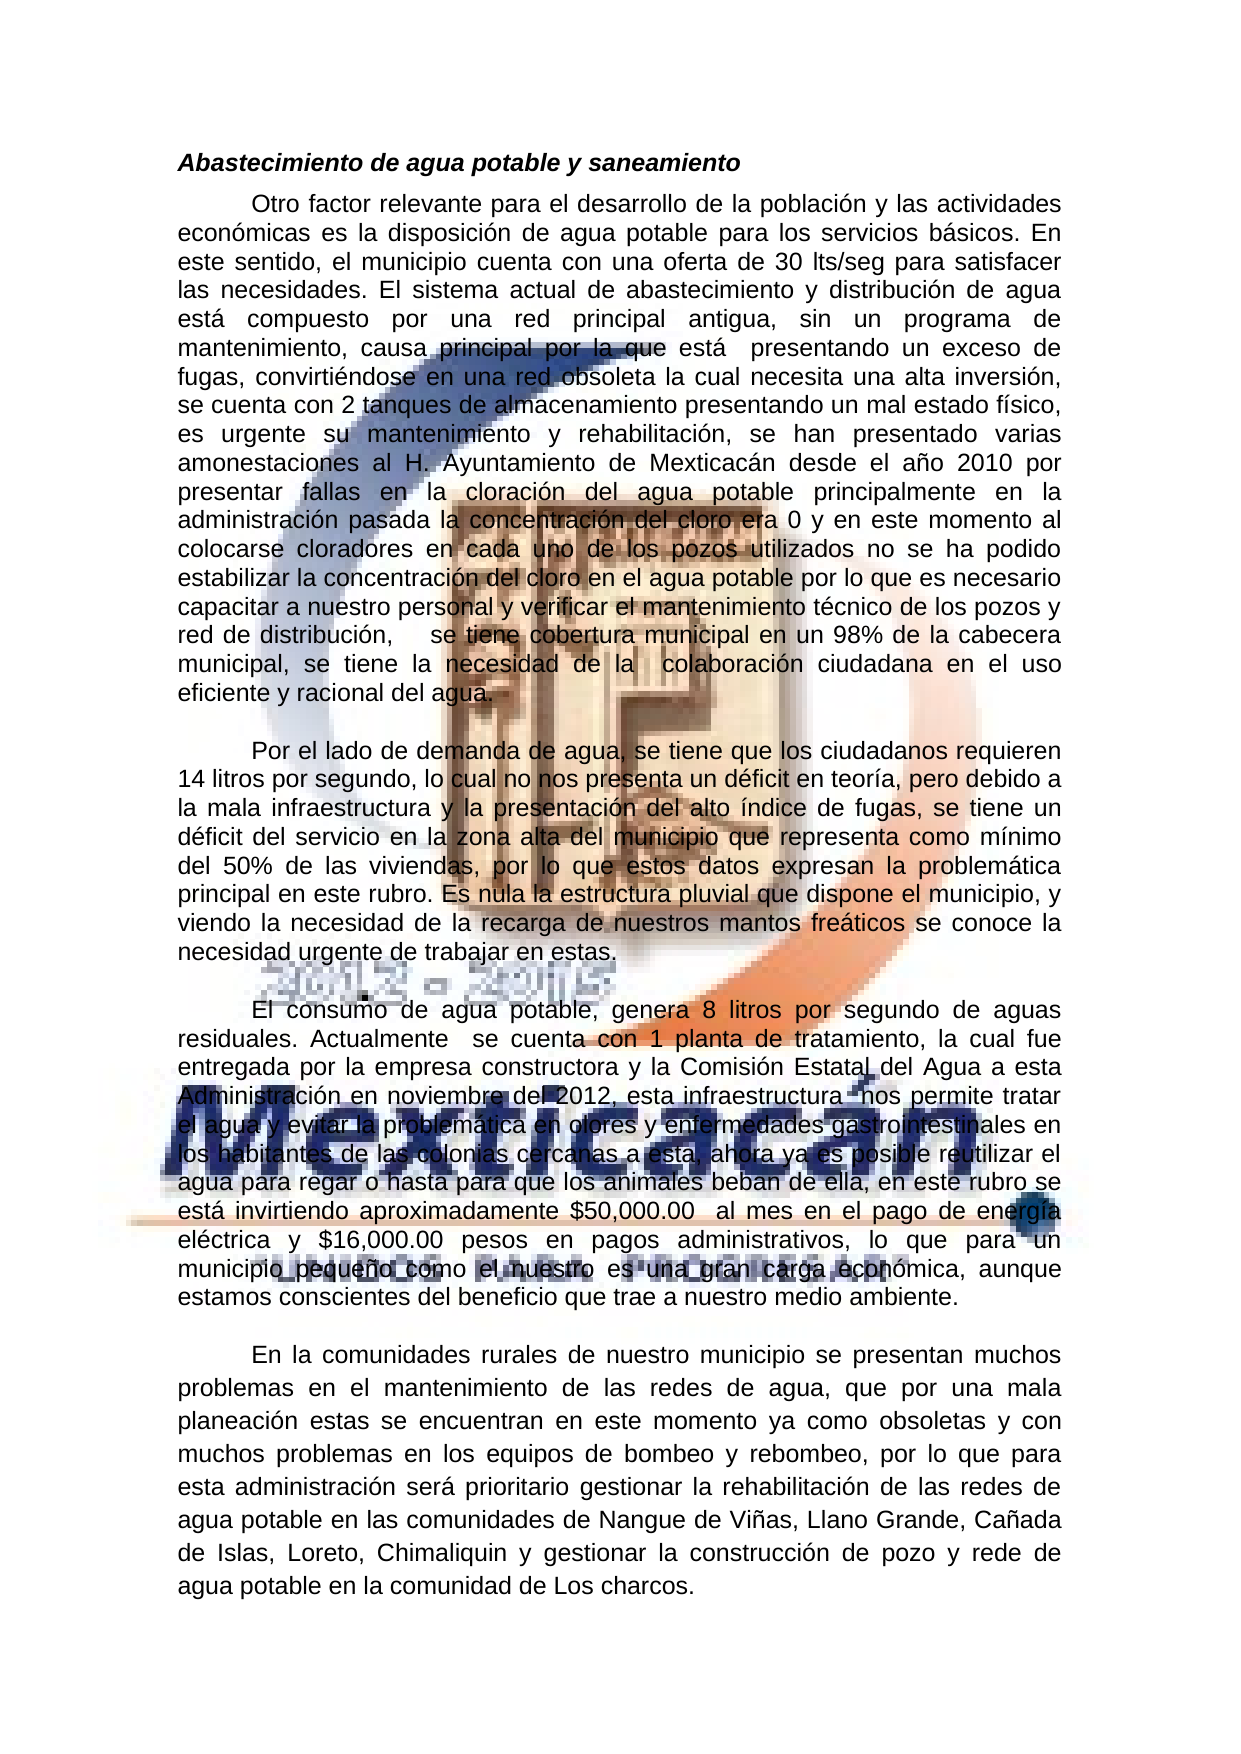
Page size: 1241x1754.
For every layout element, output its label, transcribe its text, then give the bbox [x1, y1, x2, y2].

text Por el lado de demanda de agua, se tiene que los ciudadanos requieren 14 litros por segundo, lo cual no nos presenta un déficit en teoría, pero debido a la mala infraestructura y la presentación del alto índice de fugas, se tiene un déficit del servicio en la zona alta del municipio que representa como mínimo del 50% de las viviendas, por lo que estos datos expresan la problemática principal en este rubro. Es nula la estructura pluvial que dispone el municipio, y viendo la necesidad de la recarga de nuestros mantos freáticos se conoce la necesidad urgente de trabajar en estas. [177, 736, 1063, 966]
text En la comunidades rurales de nuestro municipio se presentan muchos problemas en el mantenimiento de las redes de agua, que por una mala planeación estas se encuentran en este momento ya como obsoletas y con muchos problemas en los equipos de bombeo y rebombeo, por lo que para esta administración será prioritario gestionar la rehabilitación de las redes de agua potable en las comunidades de Nangue de Viñas, Llano Grande, Cañada de Islas, Loreto, Chimaliquin y gestionar la construcción de pozo y rede de agua potable en la comunidad de Los charcos. [177, 1340, 1063, 1600]
text Otro factor relevante para el desarrollo de la población y las actividades económicas es la disposición de agua potable para los servicios básicos. En este sentido, el municipio cuenta con una oferta de 30 lts/seg para satisfacer las necesidades. El sistema actual de abastecimiento y distribución de agua está compuesto por una red principal antigua, sin un programa de mantenimiento, causa principal por la que está presentando un exceso de fugas, convirtiéndose en una red obsoleta la cual necesita una alta inversión, se cuenta con 2 tanques de almacenamiento presentando un mal estado físico, es urgente su mantenimiento y rehabilitación, se han presentado varias amonestaciones al H. Ayuntamiento de Mexticacán desde el año 2010 por presentar fallas en la cloración del agua potable principalmente en la administración pasada la concentración del cloro era 0 y en este momento al colocarse cloradores en cada uno de los pozos utilizados no se ha podido estabilizar la concentración del cloro en el agua potable por lo que es necesario capacitar a nuestro personal y verificar el mantenimiento técnico de los pozos y red de distribución, se tiene cobertura municipal en un 98% de la cabecera municipal, se tiene la necesidad de la colaboración ciudadana en el uso eficiente y racional del agua. [177, 189, 1063, 706]
picture [8, 281, 1241, 1384]
subtitle Abastecimiento de agua potable y saneamiento [177, 148, 1063, 176]
text El consumo de agua potable, genera 8 litros por segundo de aguas residuales. Actualmente se cuenta con 1 planta de tratamiento, la cual fue entregada por la empresa constructora y la Comisión Estatal del Agua a esta Administración en noviembre del 2012, esta infraestructura nos permite tratar el agua y evitar la problemática en olores y enfermedades gastrointestinales en los habitantes de las colonias cercanas a esta, ahora ya es posible reutilizar el agua para regar o hasta para que los animales beban de ella, en este rubro se está invirtiendo aproximadamente $50,000.00 al mes en el pago de energía eléctrica y $16,000.00 pesos en pagos administrativos, lo que para un municipio pequeño como el nuestro es una gran carga económica, aunque estamos conscientes del beneficio que trae a nuestro medio ambiente. [177, 995, 1063, 1311]
